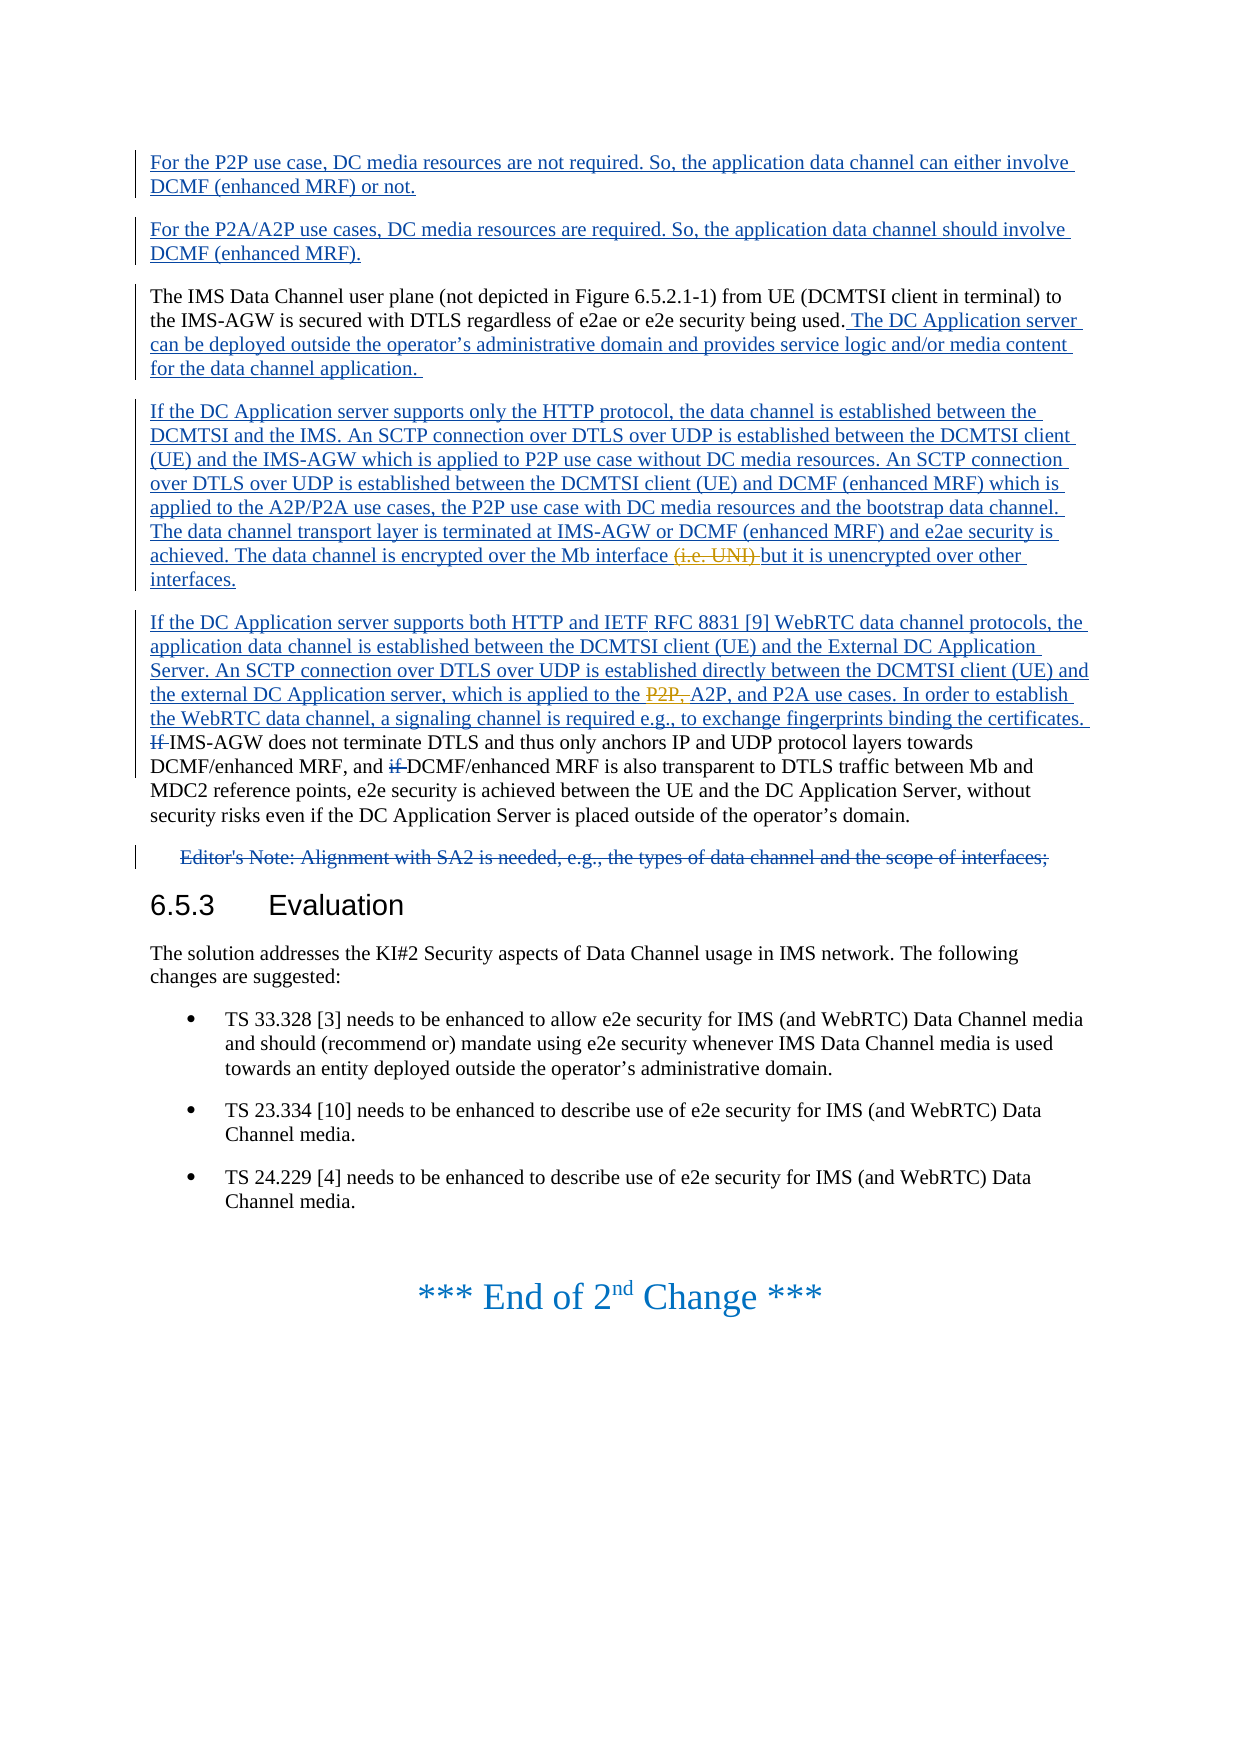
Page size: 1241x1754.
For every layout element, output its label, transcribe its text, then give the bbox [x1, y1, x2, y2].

text *** End of 2nd Change *** [150, 1275, 1090, 1318]
text The IMS Data Channel user plane (not depicted in Figure 6.5.2.1-1) from UE (DCMTSI client in terminal) to the IMS-AGW is secured with DTLS regardless of e2ae or e2e security being used. [150, 284, 1090, 380]
subtitle 6.5.3 Evaluation [150, 888, 1090, 922]
list TS 24.229 [4] needs to be enhanced to describe use of e2e security for IMS (and WebRTC) Data Channel media. [187, 1165, 1090, 1213]
text The solution addresses the KI#2 Security aspects of Data Channel usage in IMS network. The following changes are suggested: [150, 940, 1090, 988]
list TS 23.334 [10] needs to be enhanced to describe use of e2e security for IMS (and WebRTC) Data Channel media. [187, 1098, 1090, 1146]
text IMS-AGW does not terminate DTLS and thus only anchors IP and UDP protocol layers towards DCMF/enhanced MRF, and DCMF/enhanced MRF is also transparent to DTLS traffic between Mb and MDC2 reference points, e2e security is achieved between the UE and the DC Application Server, without security risks even if the DC Application Server is placed outside of the operator’s domain. [150, 728, 1090, 827]
text IMS-AGW does not terminate DTLS and thus only anchors IP and UDP protocol layers towards DCMF/enhanced MRF, and DCMF/enhanced MRF is also transparent to DTLS traffic between Mb and MDC2 reference points, e2e security is achieved between the UE and the DC Application Server, without security risks even if the DC Application Server is placed outside of the operator’s domain. [150, 610, 1090, 727]
list TS 33.328 [3] needs to be enhanced to allow e2e security for IMS (and WebRTC) Data Channel media and should (recommend or) mandate using e2e security whenever IMS Data Channel media is used towards an entity deployed outside the operator’s administrative domain. [187, 1007, 1090, 1079]
